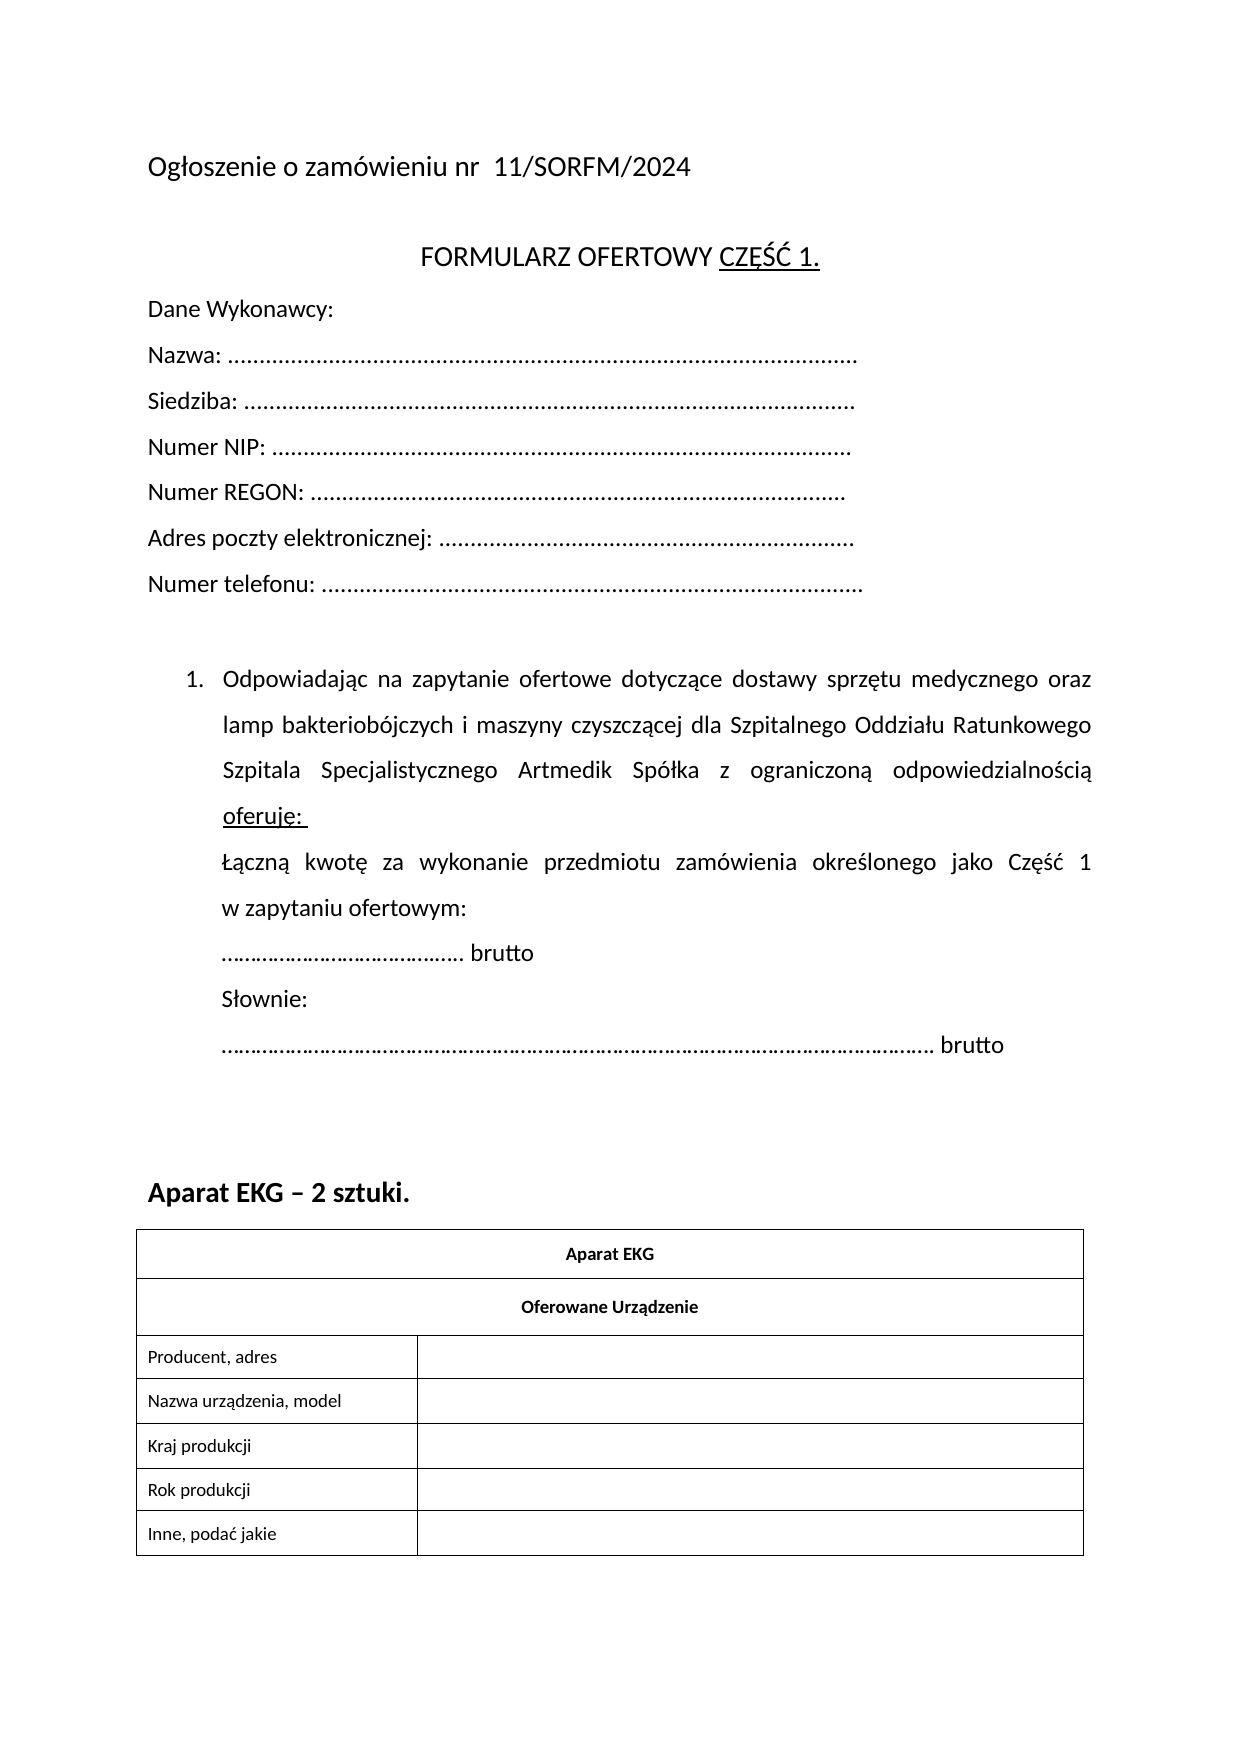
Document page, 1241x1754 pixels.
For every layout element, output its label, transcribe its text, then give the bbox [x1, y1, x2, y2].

text Numer telefonu: ...................................................................................... [148, 568, 1093, 598]
table_cell [418, 1424, 1083, 1468]
text Łączną kwotę za wykonanie przedmiotu zamówienia określonego jako Część 1 w zapytaniu ofertowym: [221, 846, 1093, 922]
text Adres poczty elektronicznej: .................................................................. [148, 522, 1093, 553]
text Aparat EKG – 2 sztuki. [148, 1174, 1093, 1209]
table_cell Rok produkcji [137, 1469, 417, 1510]
table_cell [418, 1469, 1083, 1510]
text ……………………………………………………………………………………………………………. brutto [221, 1029, 1093, 1059]
table_header Aparat EKG [137, 1230, 1083, 1278]
text Nazwa: .................................................................................................... [148, 339, 1093, 370]
table_cell Oferowane Urządzenie [137, 1279, 1083, 1335]
text FORMULARZ OFERTOWY CZĘŚĆ 1. [148, 238, 1093, 274]
text ……………………………….….. brutto [221, 937, 1093, 968]
table_cell [418, 1511, 1083, 1555]
table_cell Producent, adres [137, 1336, 417, 1378]
list Odpowiadając na zapytanie ofertowe dotyczące dostawy sprzętu medycznego oraz lamp bakteriobójczych i maszyny czyszczącej dla Szpitalnego Oddziału Ratunkowego Szpitala Specjalistycznego Artmedik Spółka z ograniczoną odpowiedzialnością oferuję: [185, 663, 1093, 831]
text Słownie: [221, 983, 1093, 1014]
text Numer REGON: ..................................................................................... [148, 476, 1093, 507]
text Siedziba: ................................................................................................. [148, 385, 1093, 415]
table_cell [418, 1336, 1083, 1378]
table_cell [418, 1379, 1083, 1423]
text Numer NIP: ............................................................................................ [148, 431, 1093, 461]
table_cell Nazwa urządzenia, model [137, 1379, 417, 1423]
text Ogłoszenie o zamówieniu nr 11/SORFM/2024 [148, 148, 1093, 183]
table_cell Inne, podać jakie [137, 1511, 417, 1555]
text Dane Wykonawcy: [148, 293, 1093, 324]
table_cell Kraj produkcji [137, 1424, 417, 1468]
